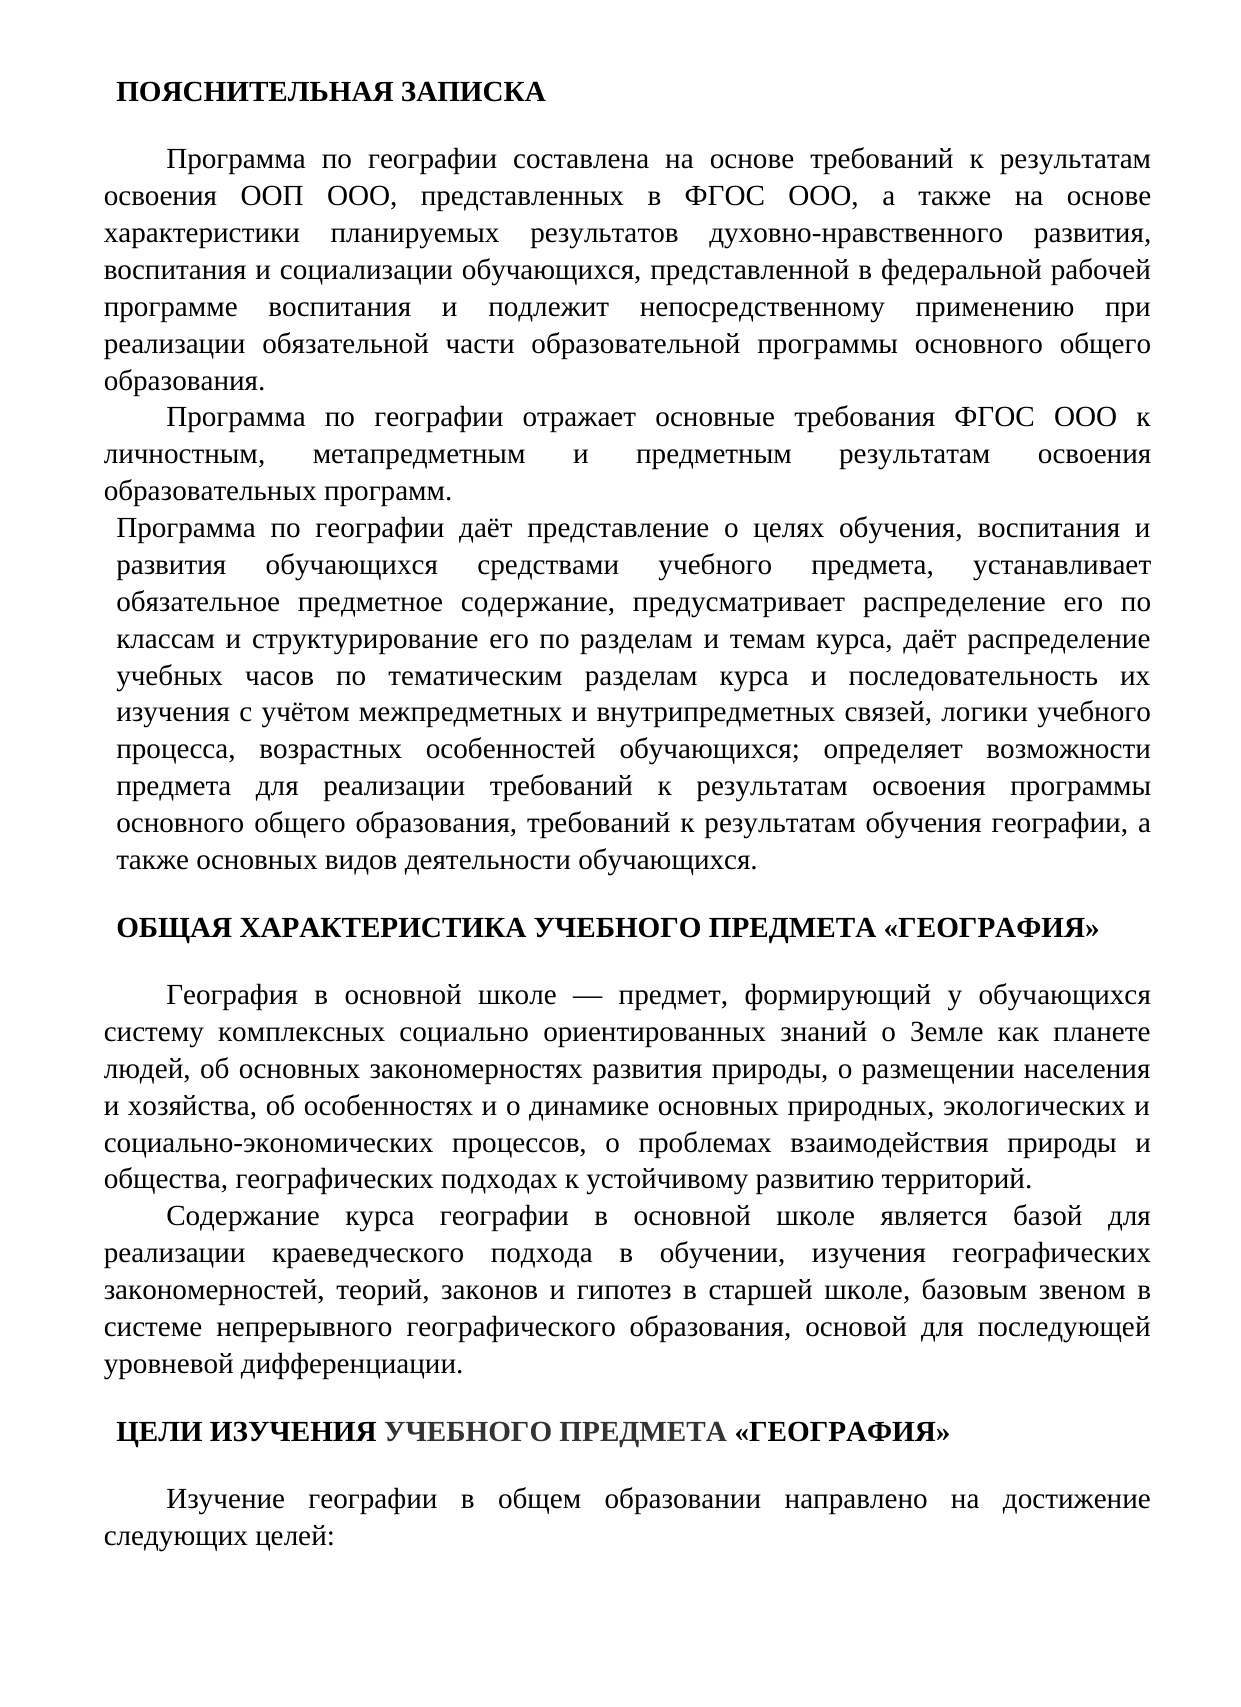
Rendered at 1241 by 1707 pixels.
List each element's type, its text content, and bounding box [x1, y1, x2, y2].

text География в основной школе — предмет, формирующий у обучающихся систему комплексных социально ориентированных знаний о Земле как планете людей, об основных закономерностях развития природы, о размещении населения и хозяйства, об особенностях и о динамике основных природных, экологических и социально-экономических процессов, о проблемах взаимодействия природы и общества, географических подходах к устойчивому развитию территорий. [103, 977, 1152, 1195]
text ОБЩАЯ ХАРАКТЕРИСТИКА УЧЕБНОГО ПРЕДМЕТА «ГЕОГРАФИЯ» [116, 910, 1152, 943]
text ЦЕЛИ ИЗУЧЕНИЯ УЧЕБНОГО ПРЕДМЕТА «ГЕОГРАФИЯ» [116, 1414, 1152, 1447]
text Программа по географии даёт представление о целях обучения, воспитания и развития обучающихся средствами учебного предмета, устанавливает обязательное предметное содержание, предусматривает распределение его по классам и структурирование его по разделам и темам курса, даёт распределение учебных часов по тематическим разделам курса и последовательность их изучения с учётом межпредметных и внутрипредметных связей, логики учебного процесса, возрастных особенностей обучающихся; определяет возможности предмета для реализации требований к результатам освоения программы основного общего образования, требований к результатам обучения географии, а также основных видов деятельности обучающихся. [116, 510, 1152, 876]
text Программа по географии составлена на основе требований к результатам освоения ООП ООО, представленных в ФГОС ООО, а также на основе характеристики планируемых результатов духовно-нравственного развития, воспитания и социализации обучающихся, представленной в федеральной рабочей программе воспитания и подлежит непосредственному применению при реализации обязательной части образовательной программы основного общего образования. [103, 141, 1152, 396]
text Изучение географии в общем образовании направлено на достижение следующих целей: [103, 1481, 1152, 1552]
text Содержание курса географии в основной школе является базой для реализации краеведческого подхода в обучении, изучения географических закономерностей, теорий, законов и гипотез в старшей школе, базовым звеном в системе непрерывного географического образования, основой для последующей уровневой дифференциации. [103, 1198, 1152, 1379]
text Программа по географии отражает основные требования ФГОС ООО к личностным, метапредметным и предметным результатам освоения образовательных программ. [103, 399, 1152, 507]
text ПОЯСНИТЕЛЬНАЯ ЗАПИСКА [116, 74, 1152, 107]
